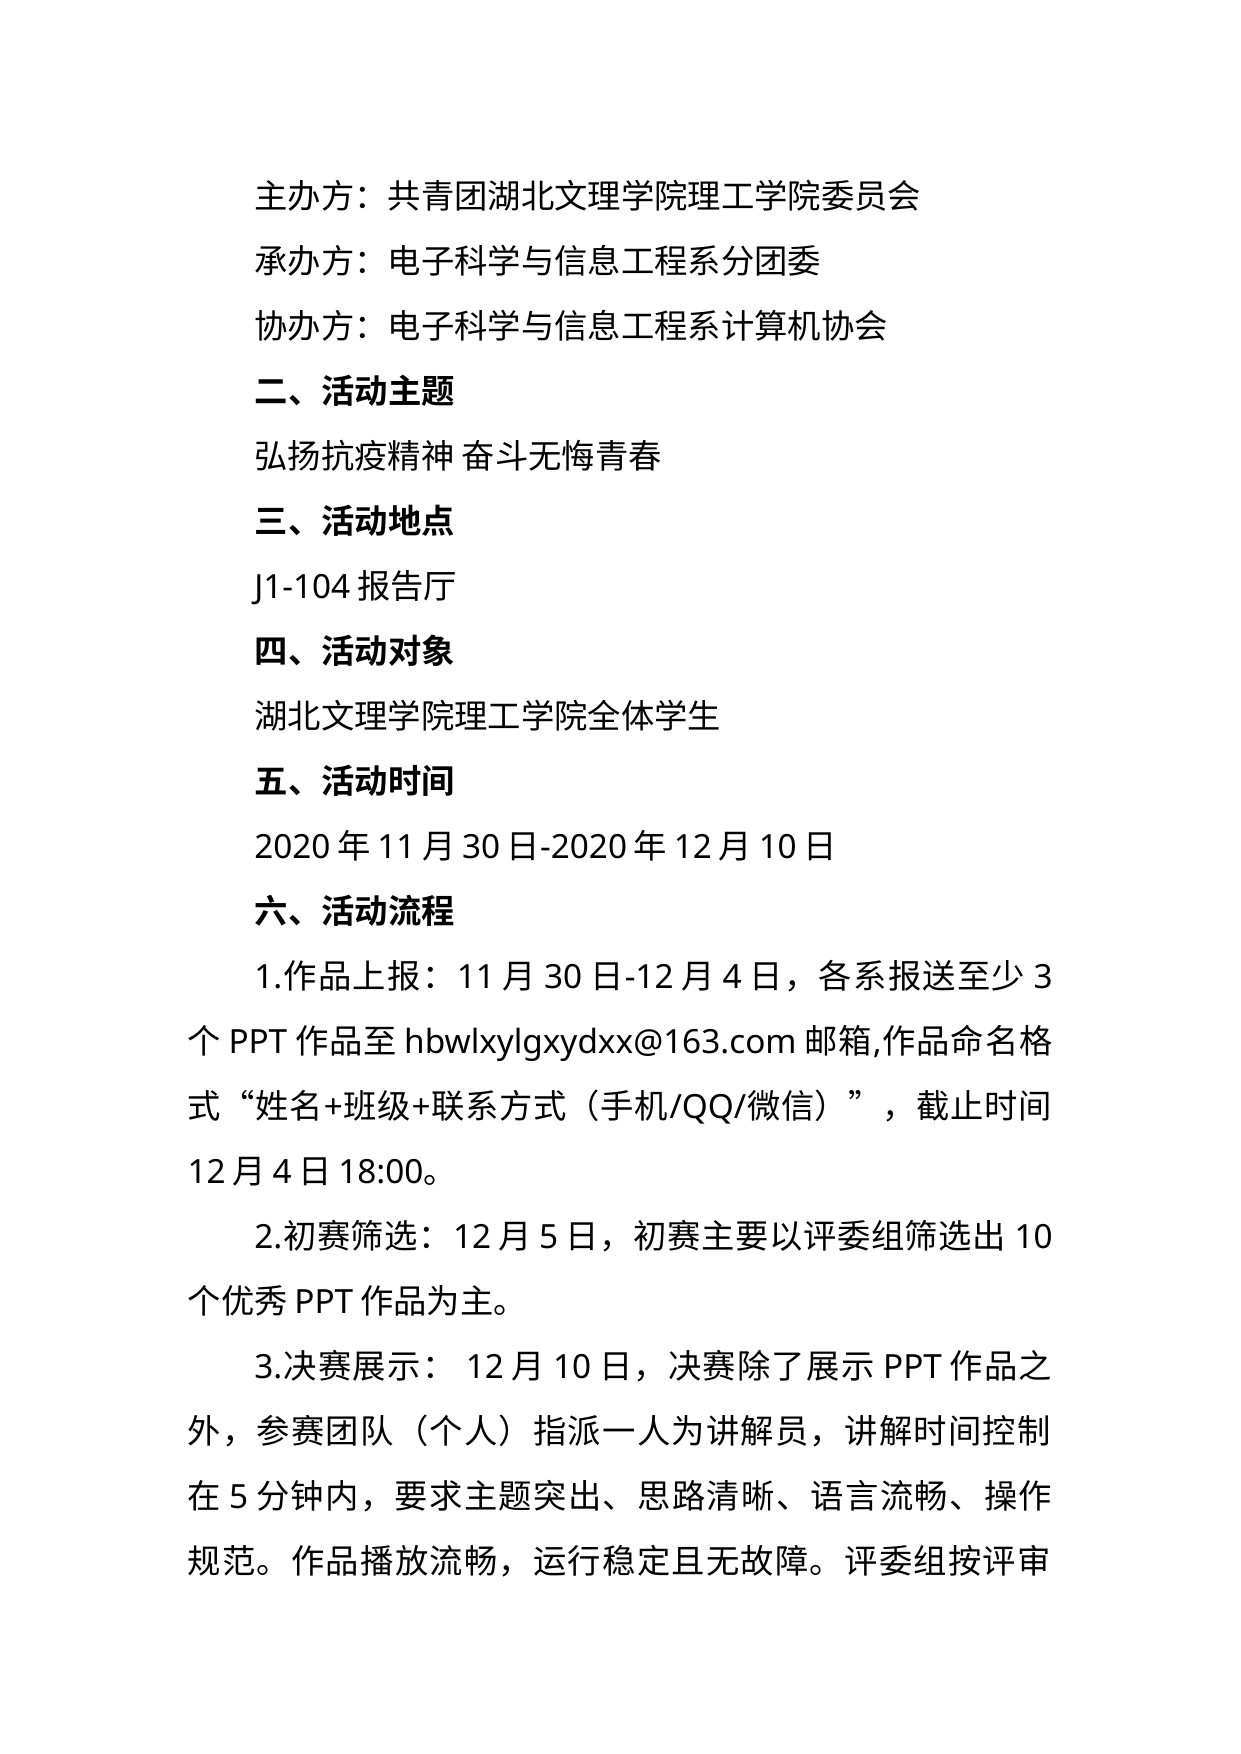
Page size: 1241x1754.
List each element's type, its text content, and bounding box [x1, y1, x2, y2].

text 1.作品上报：11月30日-12月4日，各系报送至少3个PPT作品至hbwlxylgxydxx@163.com邮箱,作品命名格式“姓名+班级+联系方式（手机/QQ/微信）”，截止时间12月4日18:00。 [187, 942, 1053, 1202]
text 2.初赛筛选：12月5日，初赛主要以评委组筛选出10个优秀PPT作品为主。 [187, 1202, 1053, 1332]
text 六、活动流程 [187, 877, 1053, 942]
text 湖北文理学院理工学院全体学生 [187, 682, 1053, 747]
text 弘扬抗疫精神 奋斗无悔青春 [187, 422, 1053, 487]
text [187, 1332, 1053, 1592]
text J1-104报告厅 [187, 552, 1053, 617]
text 四、活动对象 [187, 617, 1053, 682]
text 协办方：电子科学与信息工程系计算机协会 [187, 292, 1053, 357]
text 五、活动时间 [187, 747, 1053, 812]
text 承办方：电子科学与信息工程系分团委 [187, 227, 1053, 292]
text 三、活动地点 [187, 487, 1053, 552]
text 主办方：共青团湖北文理学院理工学院委员会 [187, 162, 1053, 227]
text 二、活动主题 [187, 357, 1053, 422]
text 2020年11月30日-2020年12月10日 [187, 812, 1053, 877]
